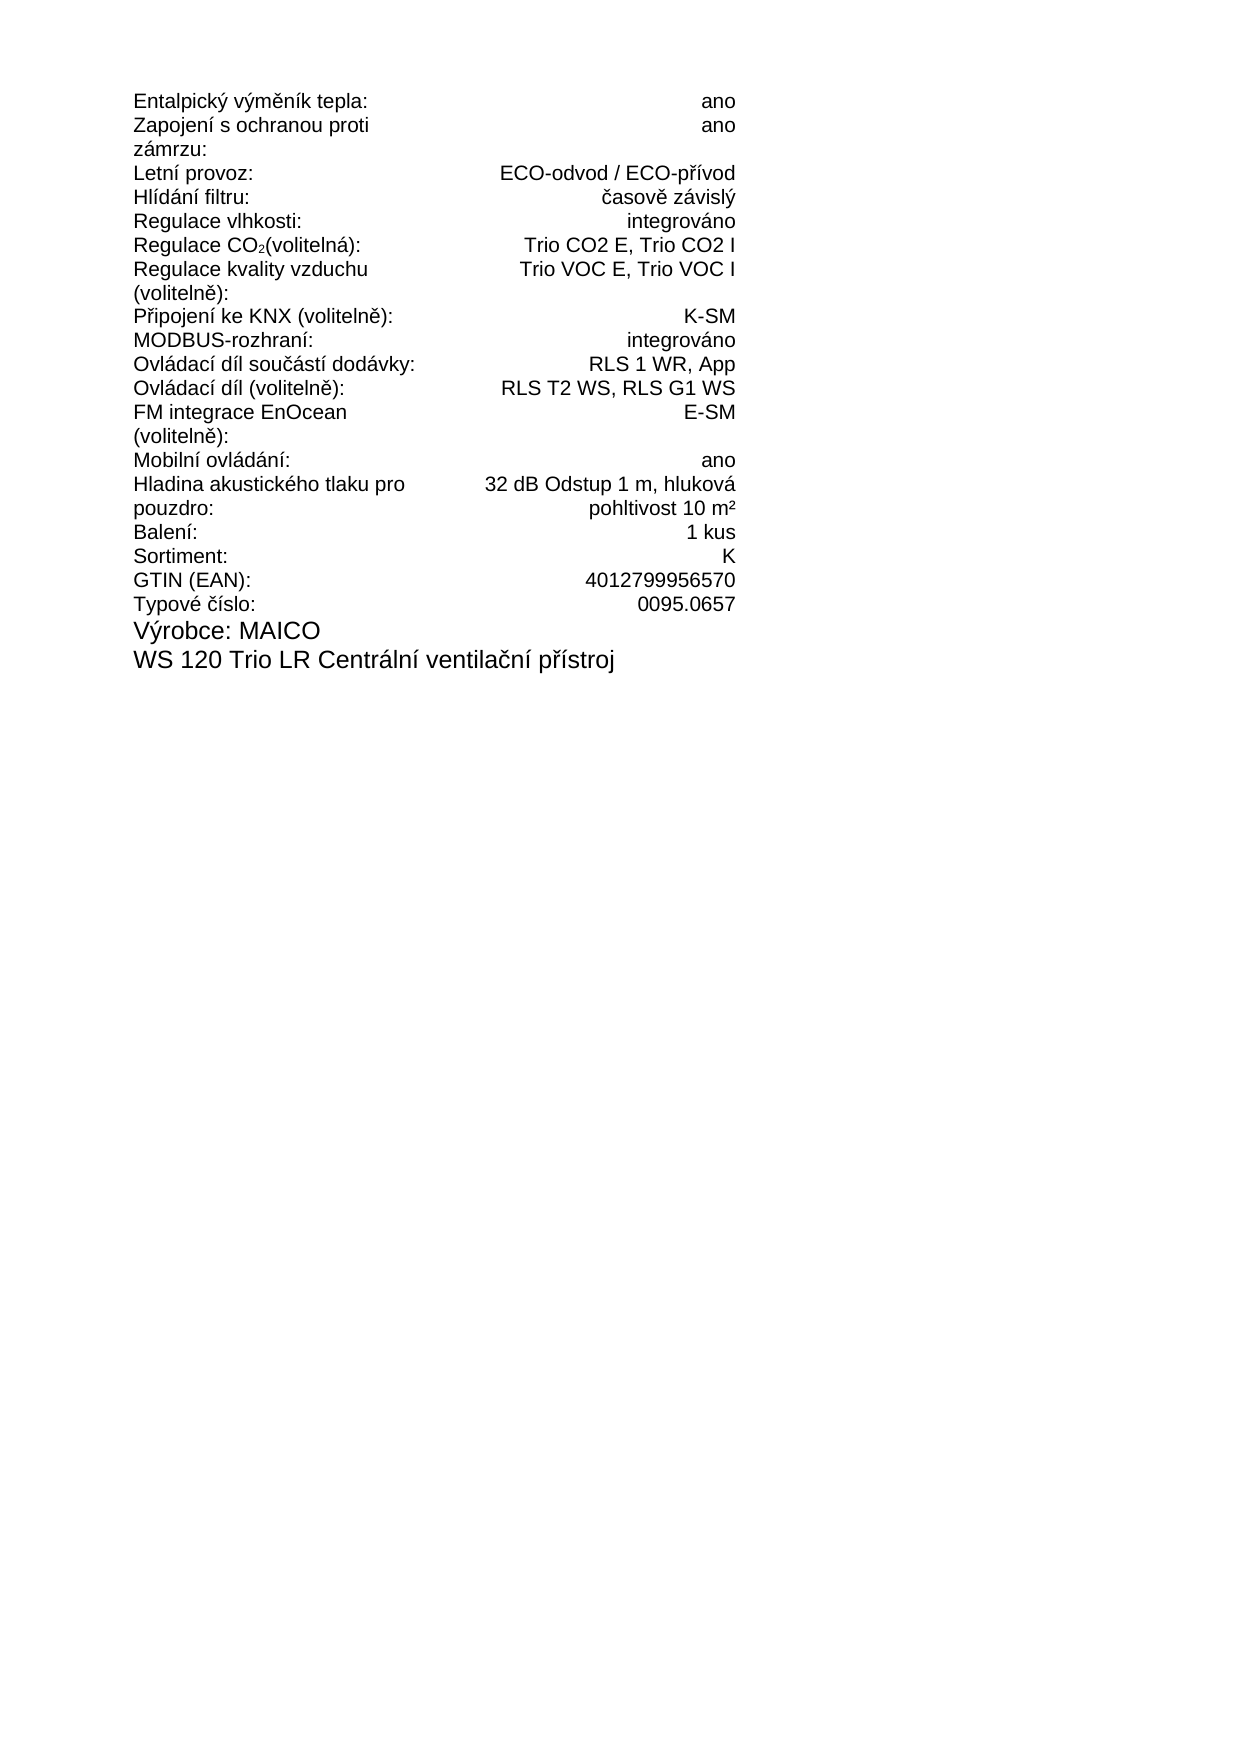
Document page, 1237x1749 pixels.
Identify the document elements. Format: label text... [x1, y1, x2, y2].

table_cell K [434, 544, 747, 568]
table_cell integrováno [434, 328, 747, 352]
table_cell ano [434, 89, 747, 113]
table_cell 4012799956570 [434, 568, 747, 592]
table_cell Letní provoz: [122, 161, 434, 184]
table_cell K-SM [434, 304, 747, 328]
table_cell E-SM [434, 400, 747, 448]
table_cell RLS 1 WR, App [434, 352, 747, 376]
table_cell Sortiment: [122, 544, 434, 568]
table_cell Ovládací díl součástí dodávky: [122, 352, 434, 376]
table_cell Regulace CO2(volitelná): [122, 233, 434, 256]
table_cell Hladina akustického tlaku pro pouzdro: [122, 472, 434, 520]
table_cell Ovládací díl (volitelně): [122, 376, 434, 400]
table_cell Regulace kvality vzduchu (volitelně): [122, 256, 434, 304]
table_cell integrováno [434, 209, 747, 232]
table_cell ano [434, 448, 747, 472]
table_cell Entalpický výměník tepla: [122, 89, 434, 113]
table_cell Připojení ke KNX (volitelně): [122, 304, 434, 328]
table_cell 0095.0657 [434, 592, 747, 616]
table_cell Trio CO2 E, Trio CO2 I [434, 233, 747, 256]
table_cell Regulace vlhkosti: [122, 209, 434, 232]
text Výrobce: MAICO [133, 616, 1148, 644]
table_cell MODBUS-rozhraní: [122, 328, 434, 352]
text WS 120 Trio LR Centrální ventilační přístroj [133, 644, 1148, 673]
table_cell Mobilní ovládání: [122, 448, 434, 472]
table_cell časově závislý [434, 185, 747, 208]
table_cell GTIN (EAN): [122, 568, 434, 592]
table_cell Trio VOC E, Trio VOC I [434, 256, 747, 304]
table_cell Hlídání filtru: [122, 185, 434, 208]
table_cell 1 kus [434, 520, 747, 544]
table_cell Zapojení s ochranou proti zámrzu: [122, 113, 434, 161]
table_cell 32 dB Odstup 1 m, hluková pohltivost 10 m² [434, 472, 747, 520]
table_cell ECO-odvod / ECO-přívod [434, 161, 747, 184]
table_cell Balení: [122, 520, 434, 544]
table_cell FM integrace EnOcean (volitelně): [122, 400, 434, 448]
table_cell RLS T2 WS, RLS G1 WS [434, 376, 747, 400]
table_cell ano [434, 113, 747, 161]
table_cell Typové číslo: [122, 592, 434, 616]
